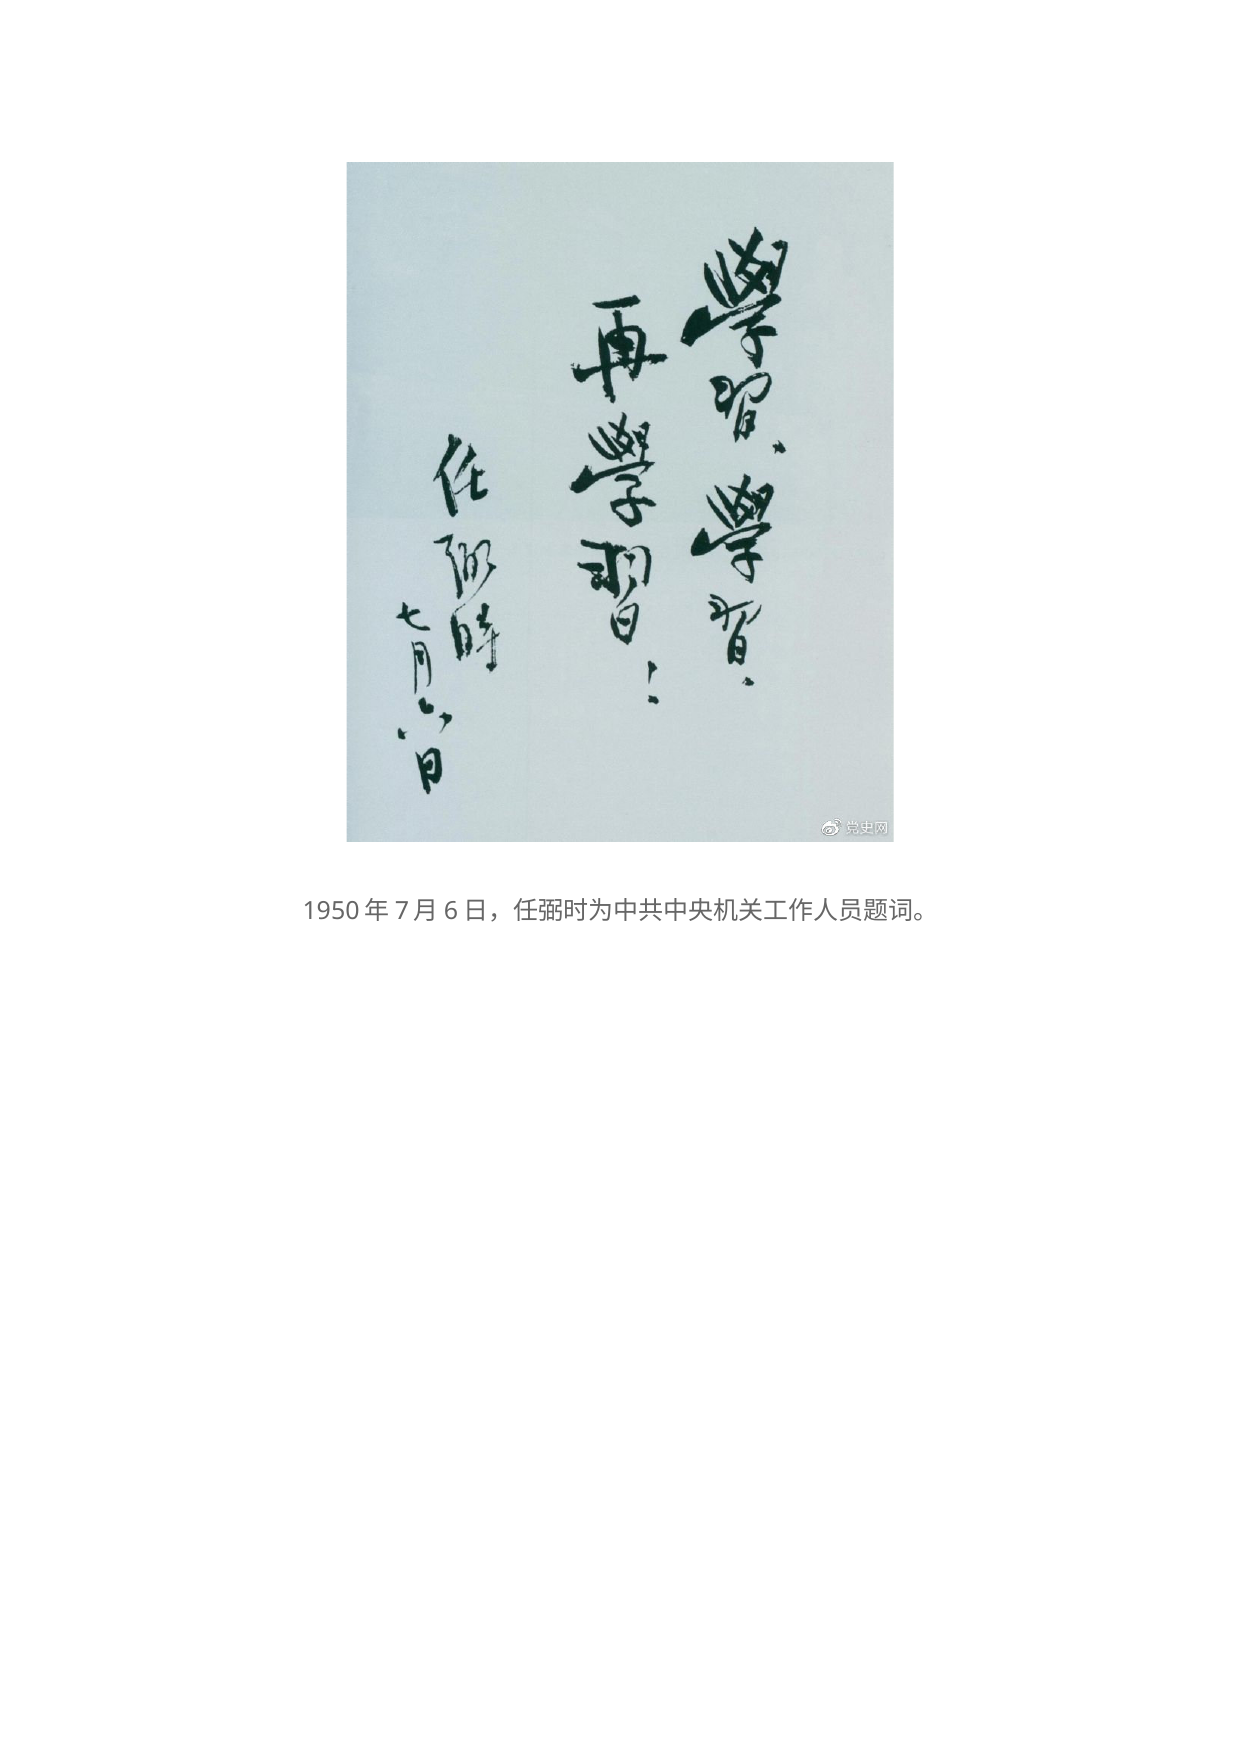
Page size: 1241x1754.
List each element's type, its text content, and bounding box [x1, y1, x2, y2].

picture [346, 162, 894, 842]
text 1950年7月6日，任弼时为中共中央机关工作人员题词。 [187, 876, 1053, 941]
